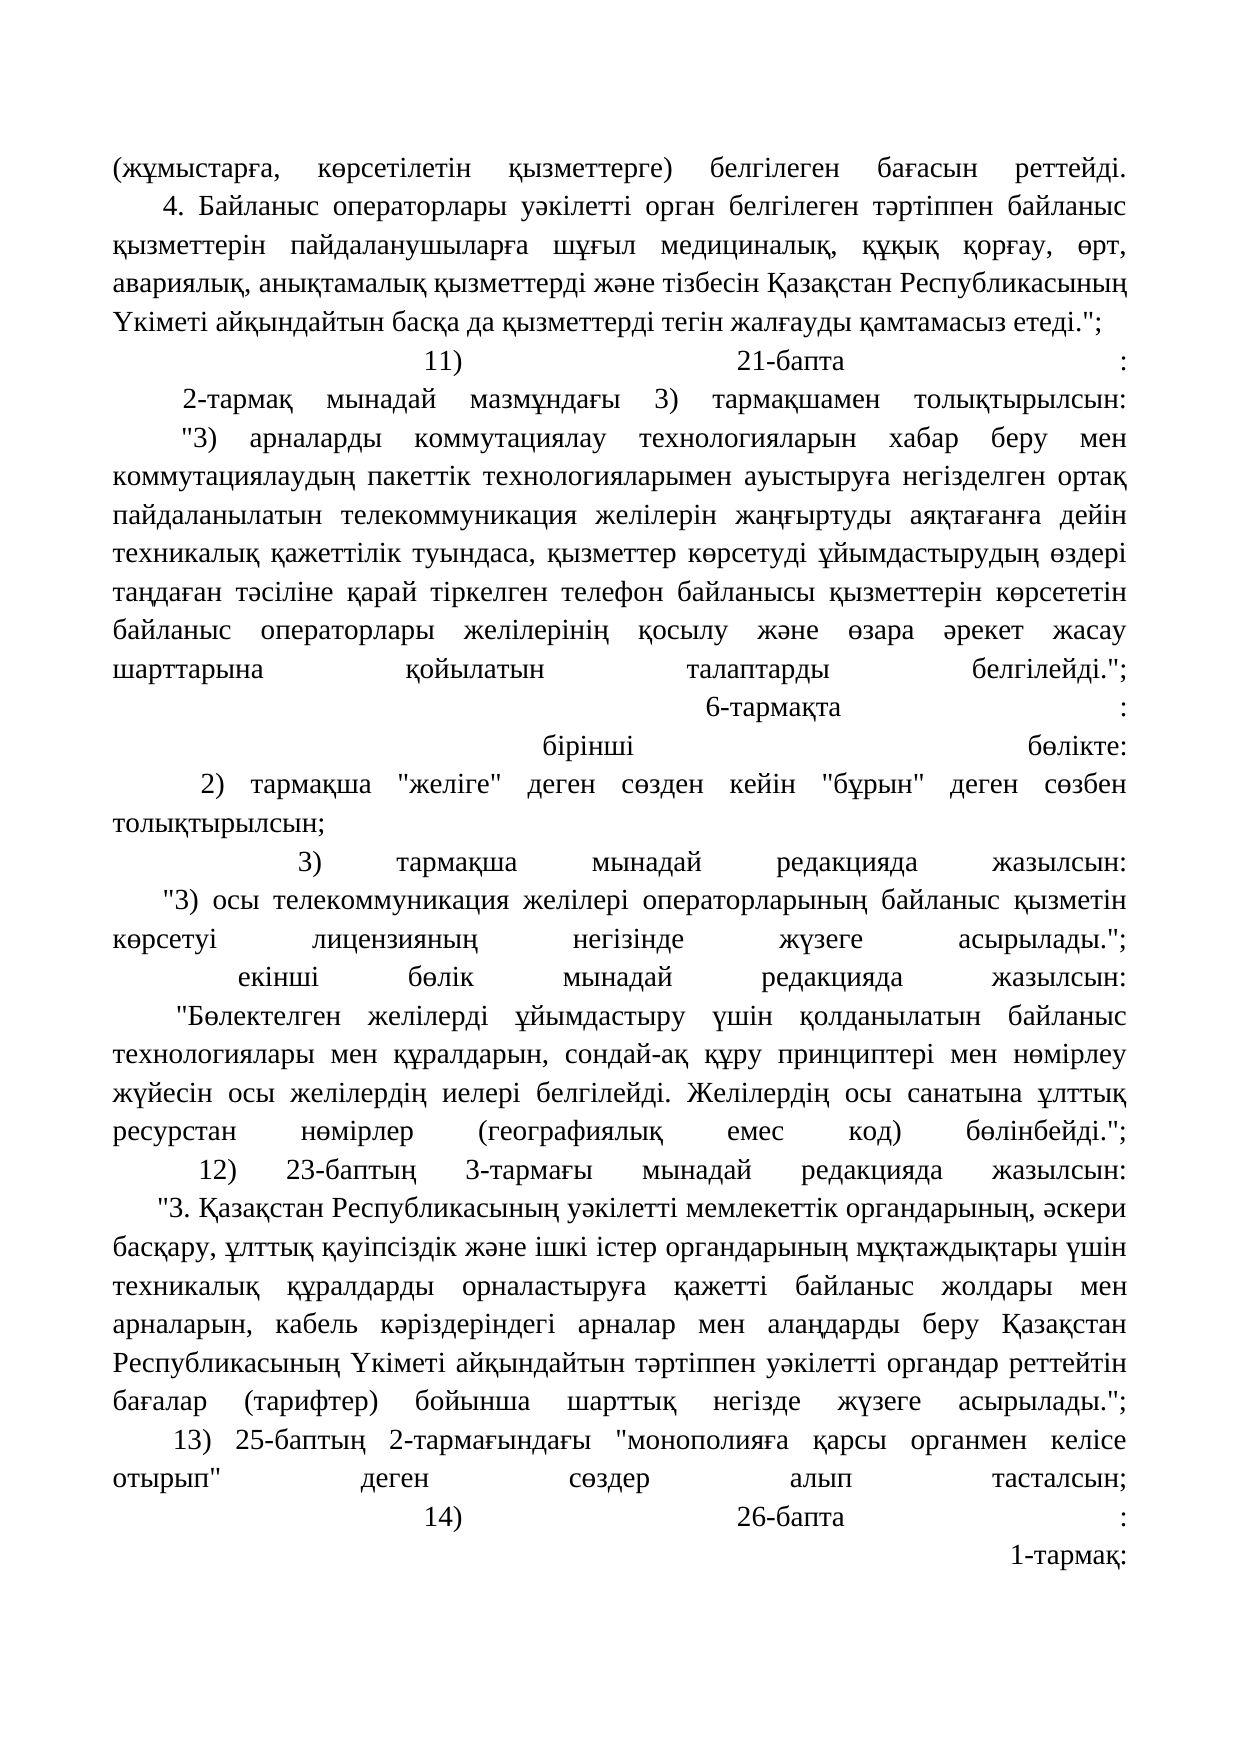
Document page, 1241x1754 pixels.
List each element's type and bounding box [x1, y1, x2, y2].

text [112, 150, 1128, 338]
text [112, 343, 1128, 1571]
